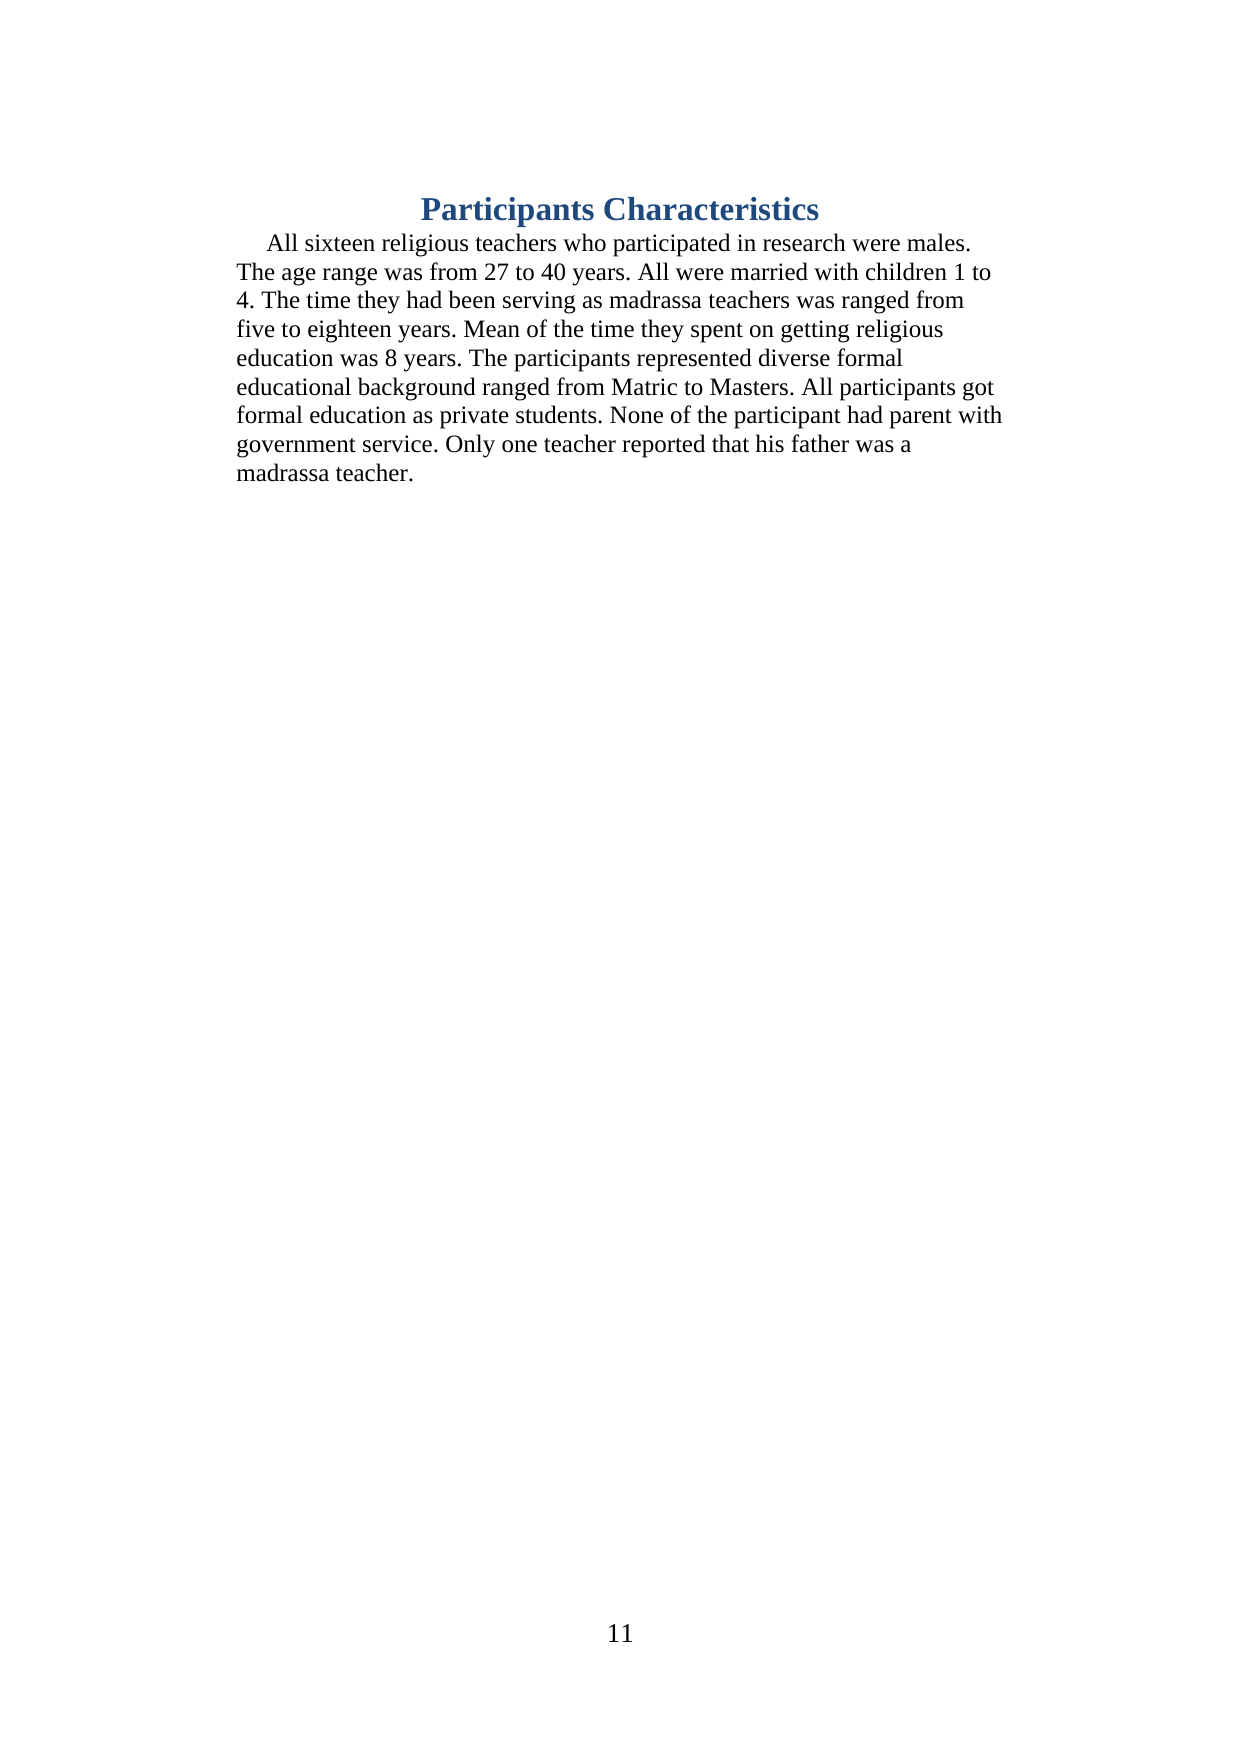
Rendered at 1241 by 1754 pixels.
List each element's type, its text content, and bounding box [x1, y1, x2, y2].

text All sixteen religious teachers who participated in research were males. The age range was from 27 to 40 years. All were married with children 1 to 4. The time they had been serving as madrassa teachers was ranged from five to eighteen years. Mean of the time they spent on getting religious education was 8 years. The participants represented diverse formal educational background ranged from Matric to Masters. All participants got formal education as private students. None of the participant had parent with government service. Only one teacher reported that his father was a madrassa teacher. [236, 228, 1004, 487]
subtitle Participants Characteristics [236, 190, 1004, 228]
